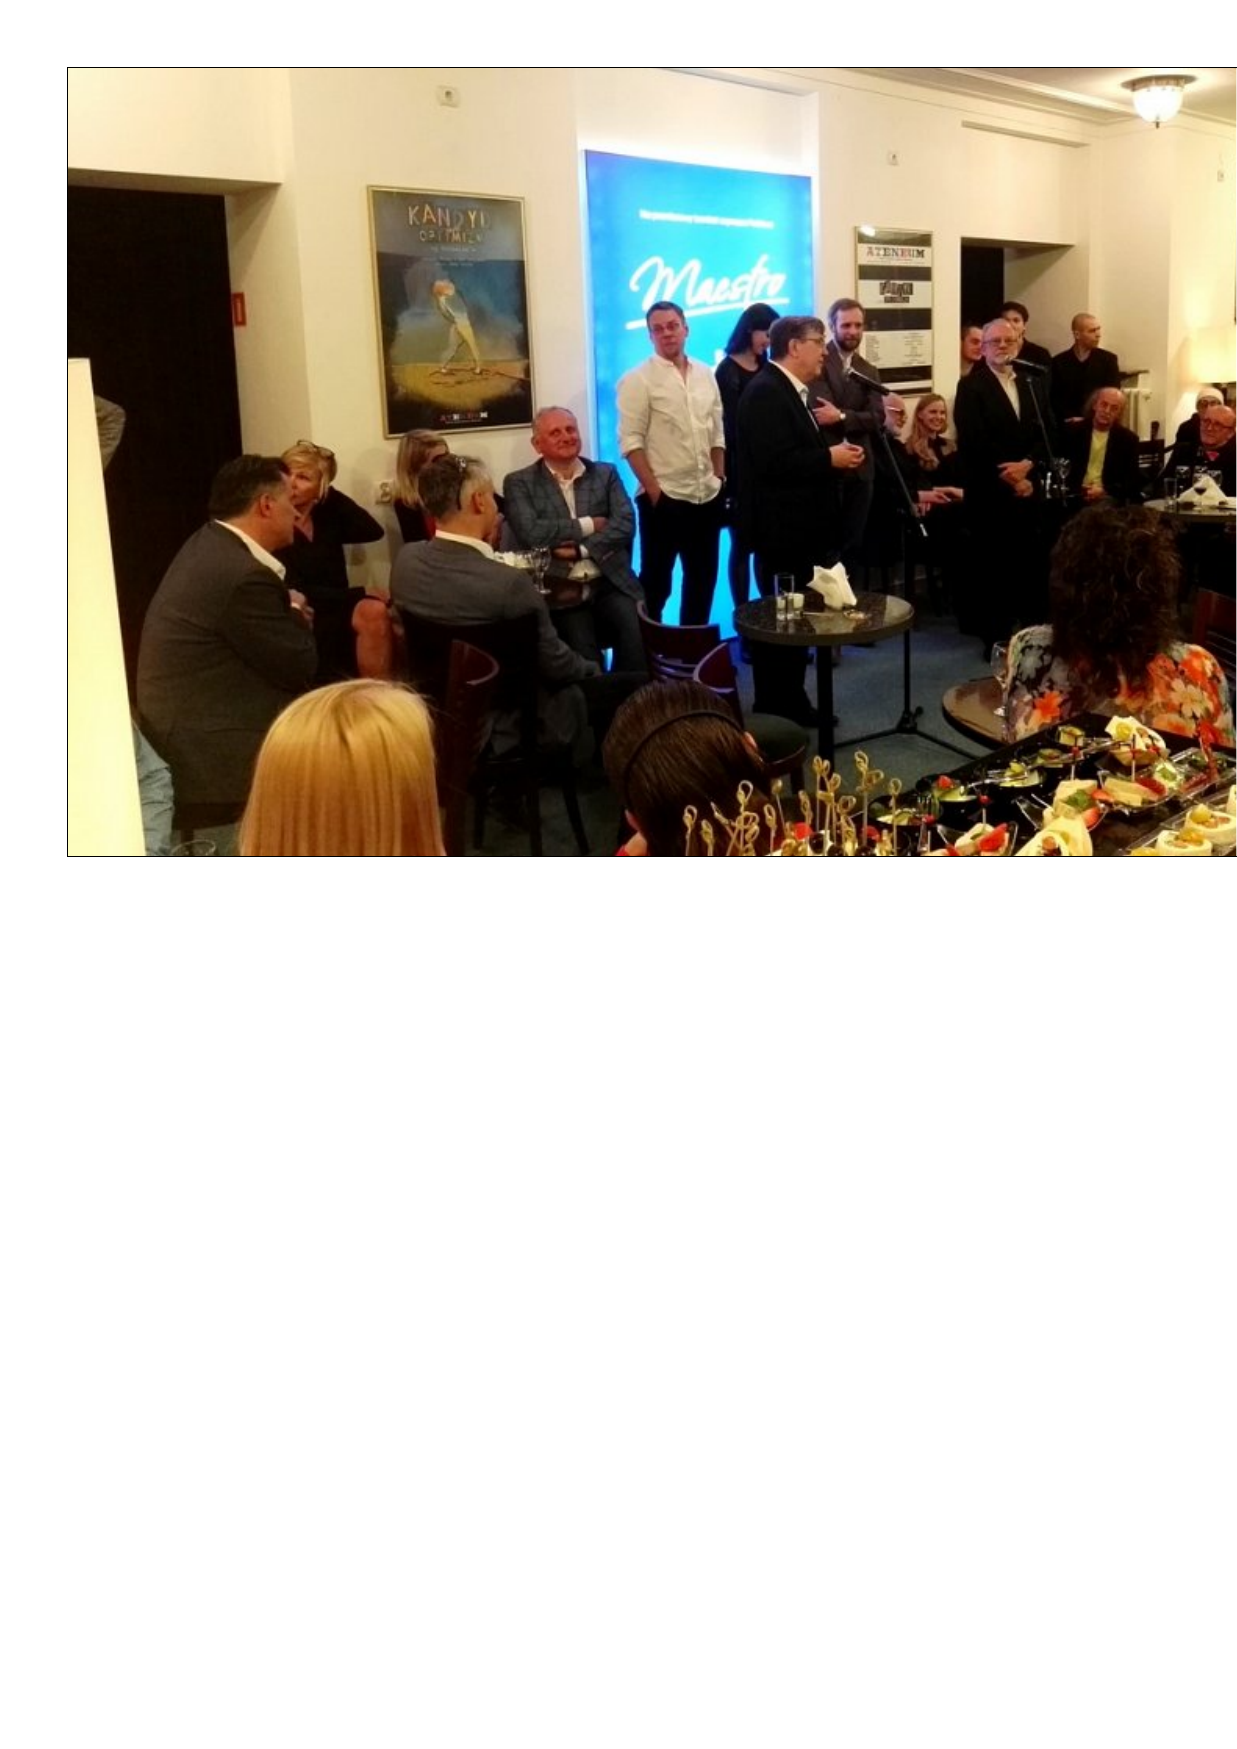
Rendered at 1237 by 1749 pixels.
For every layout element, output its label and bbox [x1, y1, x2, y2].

picture [68, 68, 1237, 856]
